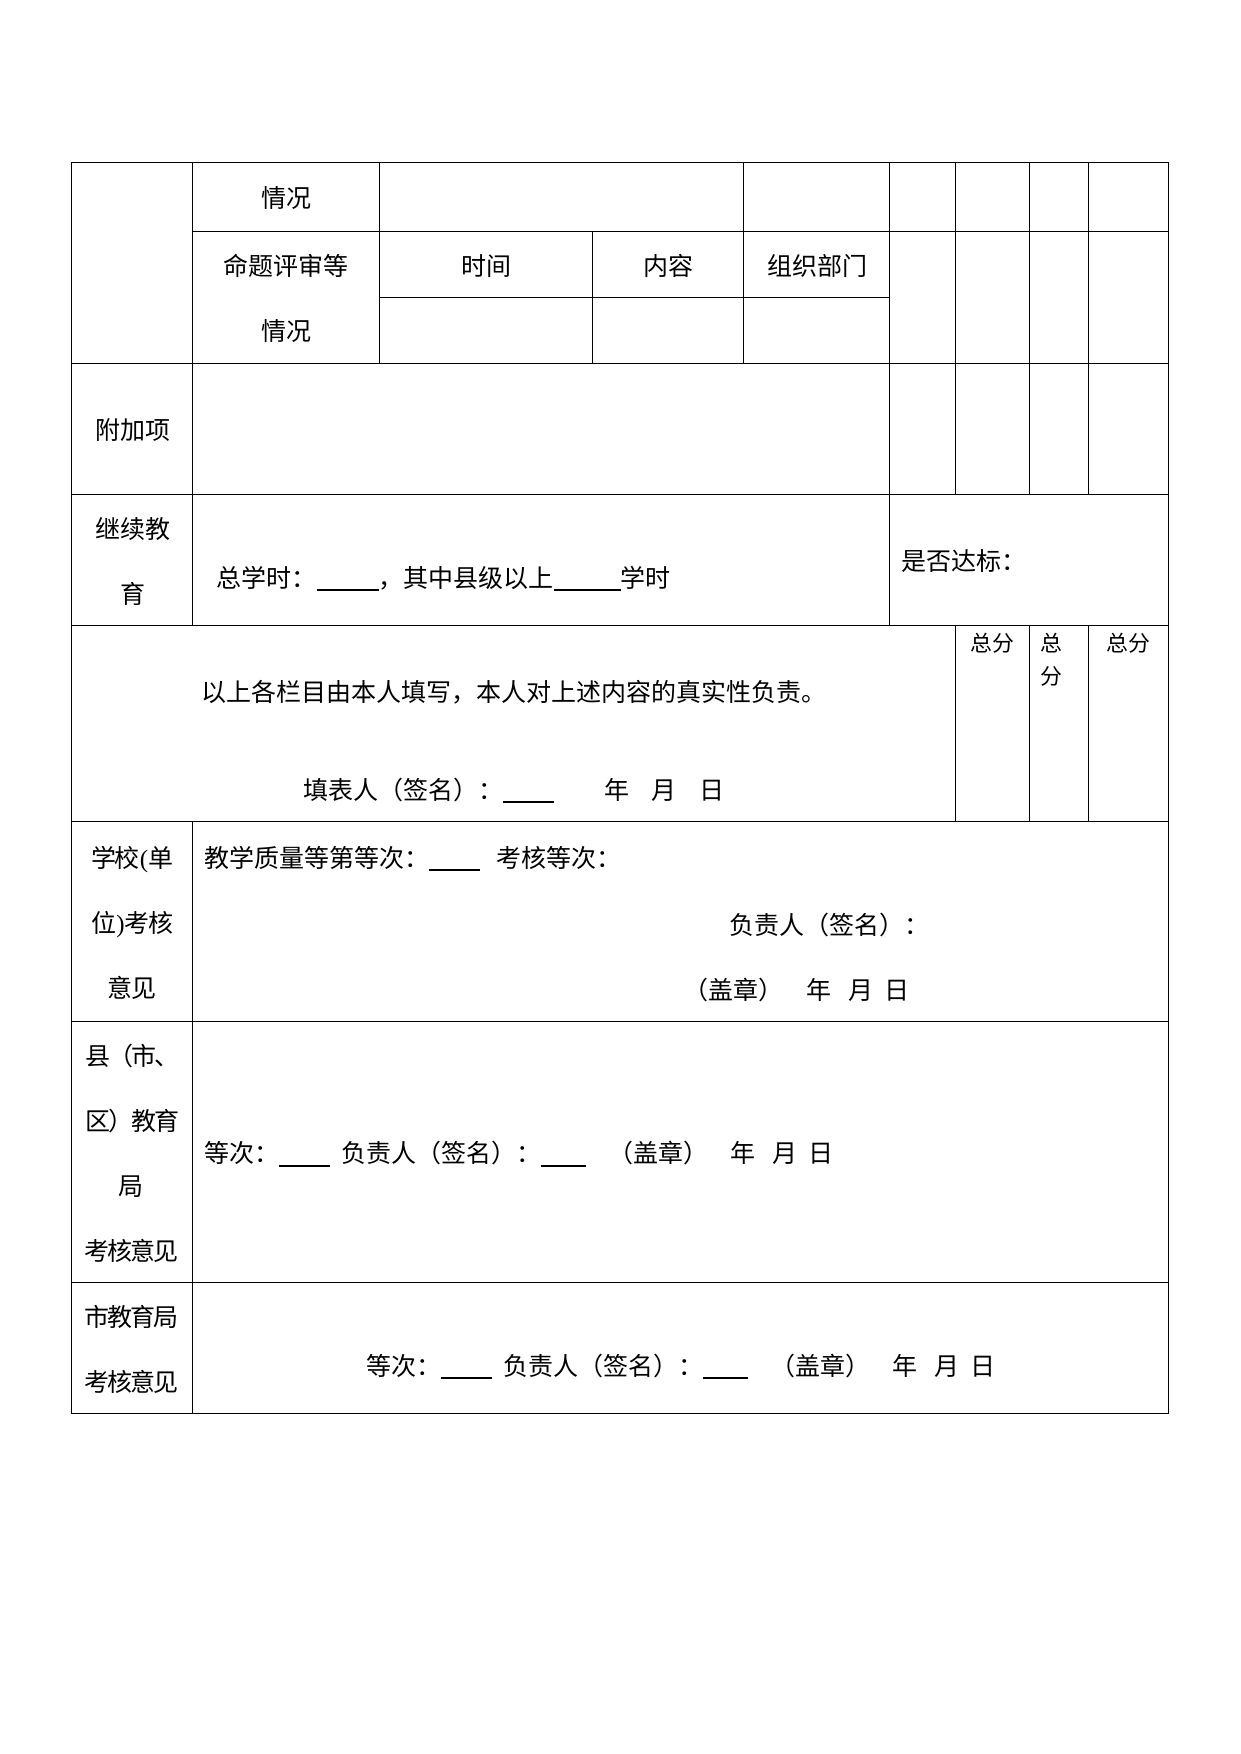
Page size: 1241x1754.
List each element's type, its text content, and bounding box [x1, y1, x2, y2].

table_cell [593, 298, 743, 363]
table_cell 总分 [1089, 626, 1168, 821]
table_cell [890, 232, 955, 363]
table_cell [956, 364, 1029, 494]
table_cell [380, 163, 743, 231]
table_cell 一师一优课 情况 [193, 163, 379, 231]
table_cell 县（市、区）教育局 考核意见 [72, 1022, 192, 1282]
table_cell 等次： 负责人（签名）： （盖章） 年 月 日 [193, 1283, 1168, 1413]
table_cell [1089, 163, 1168, 231]
table_cell 总学时： ，其中县级以上 学时 [193, 495, 889, 625]
table_cell [1089, 232, 1168, 363]
table_cell 教学质量等第等次： 考核等次： 负责人（签名）： （盖章） 年 月 日 [193, 822, 1168, 1021]
table_cell [744, 298, 889, 363]
table_cell 继续教育 [72, 495, 192, 625]
table_cell [380, 298, 592, 363]
table_cell [890, 364, 955, 494]
table_cell [1030, 163, 1088, 231]
table_cell 等次： 负责人（签名）： （盖章） 年 月 日 [193, 1022, 1168, 1282]
table_cell [890, 163, 955, 231]
table_cell 组织部门 [744, 232, 889, 297]
table_cell 市教育局 考核意见 [72, 1283, 192, 1413]
table_cell 附加项 [72, 364, 192, 494]
table_cell 是否达标： [890, 495, 1168, 625]
table_cell [1030, 232, 1088, 363]
table_cell 学校(单位)考核意见 [72, 822, 192, 1021]
table_cell [193, 364, 889, 494]
table_cell 内容 [593, 232, 743, 297]
table_cell [1030, 364, 1088, 494]
table_cell [744, 163, 889, 231]
table_cell 时间 [380, 232, 592, 297]
table_cell [956, 232, 1029, 363]
table_cell 命题评审等 情况 [193, 232, 379, 363]
table_cell 总分 [1030, 626, 1088, 821]
table_cell 以上各栏目由本人填写，本人对上述内容的真实性负责。 填表人（签名）： 年 月 日 [72, 626, 955, 821]
table_cell 总分 [956, 626, 1029, 821]
table_cell [956, 163, 1029, 231]
table_cell [1089, 364, 1168, 494]
